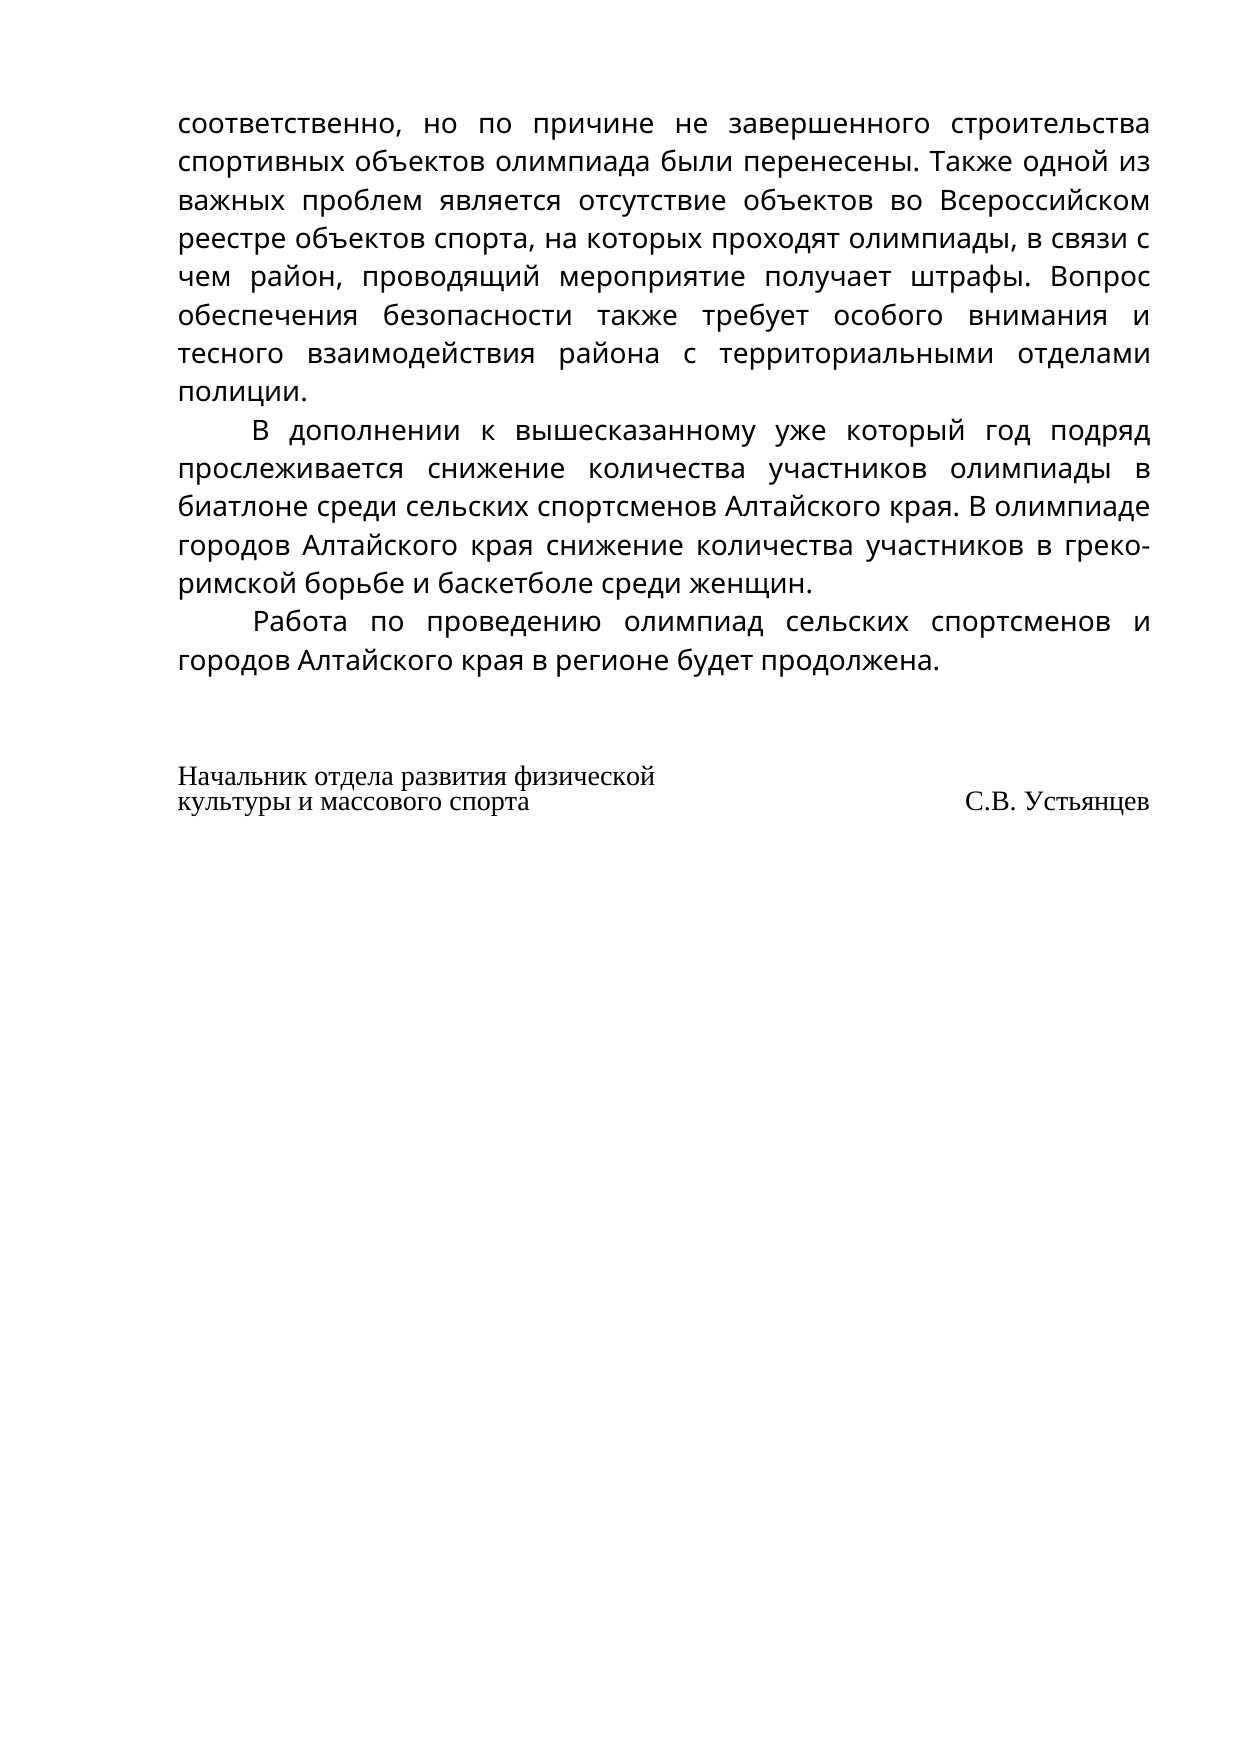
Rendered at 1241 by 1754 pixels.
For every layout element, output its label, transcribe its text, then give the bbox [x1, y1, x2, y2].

text Начальник отдела развития физической [177, 766, 522, 791]
text культуры и массового спорта С.В. Устьянцев [177, 791, 1152, 816]
text Начальник отдела развития физической [524, 766, 1152, 791]
text В дополнении к вышесказанному уже который год подряд прослеживается снижение количества участников олимпиады в биатлоне среди сельских спортсменов Алтайского края. В олимпиаде городов Алтайского края снижение количества участников в греко-римской борьбе и баскетболе среди женщин. [177, 410, 1152, 602]
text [177, 103, 1152, 410]
text Работа по проведению олимпиад сельских спортсменов и городов Алтайского края в регионе будет продолжена. [177, 602, 1152, 678]
